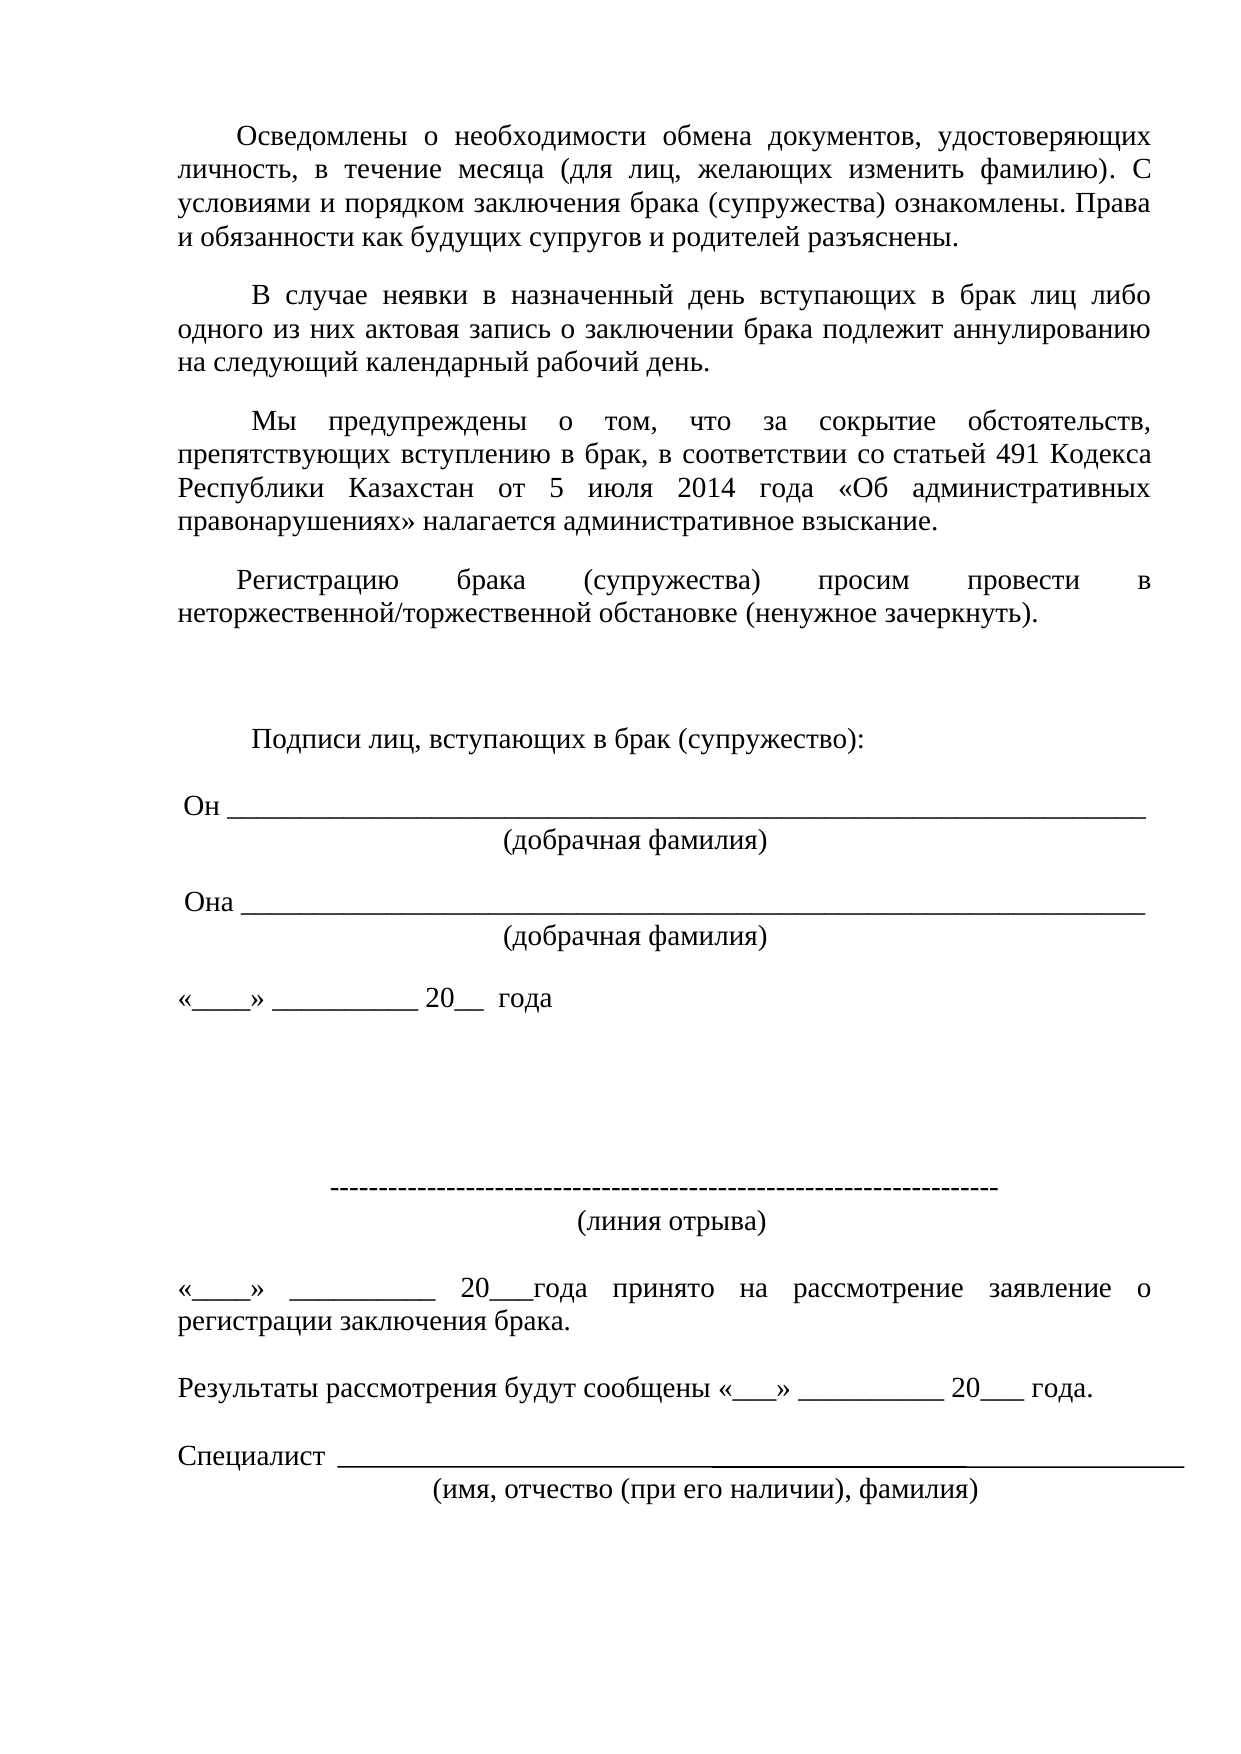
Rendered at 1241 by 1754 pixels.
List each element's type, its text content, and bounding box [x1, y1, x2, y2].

text --------------------------------------------------------------------- (линия отрыва) [177, 1169, 1152, 1236]
text Он _______________________________________________________________ (добрачная фамилия) [177, 788, 1152, 884]
text В случае неявки в назначенный день вступающих в брак лиц либо одного из них актовая запись о заключении брака подлежит аннулированию на следующий календарный рабочий день. [177, 277, 1152, 378]
text Результаты рассмотрения будут сообщены «___» __________ 20___ года. [177, 1371, 1152, 1404]
text «____» __________ 20__ года [177, 980, 1152, 1013]
text Мы предупреждены о том, что за сокрытие обстоятельств, препятствующих вступлению в брак, в соответствии со статьей 491 Кодекса Республики Казахстан от 5 июля 2014 года «Об административных правонарушениях» налагается административное взыскание. [177, 403, 1152, 537]
text Она ______________________________________________________________ (добрачная фамилия) [177, 884, 1152, 980]
text Регистрацию брака (супружества) просим провести в неторжественной/торжественной обстановке (ненужное зачеркнуть). [177, 562, 1152, 629]
text Подписи лиц, вступающих в брак (супружество): [177, 721, 1152, 755]
text (имя, отчество (при его наличии), фамилия) [177, 1471, 1152, 1505]
text Осведомлены о необходимости обмена документов, удостоверяющих личность, в течение месяца (для лиц, желающих изменить фамилию). С условиями и порядком заключения брака (супружества) ознакомлены. Права и обязанности как будущих супругов и родителей разъяснены. [177, 118, 1152, 252]
text «____» __________ 20___года принято на рассмотрение заявление о регистрации заключения брака. [177, 1270, 1152, 1337]
text Специалист [177, 1438, 1152, 1471]
